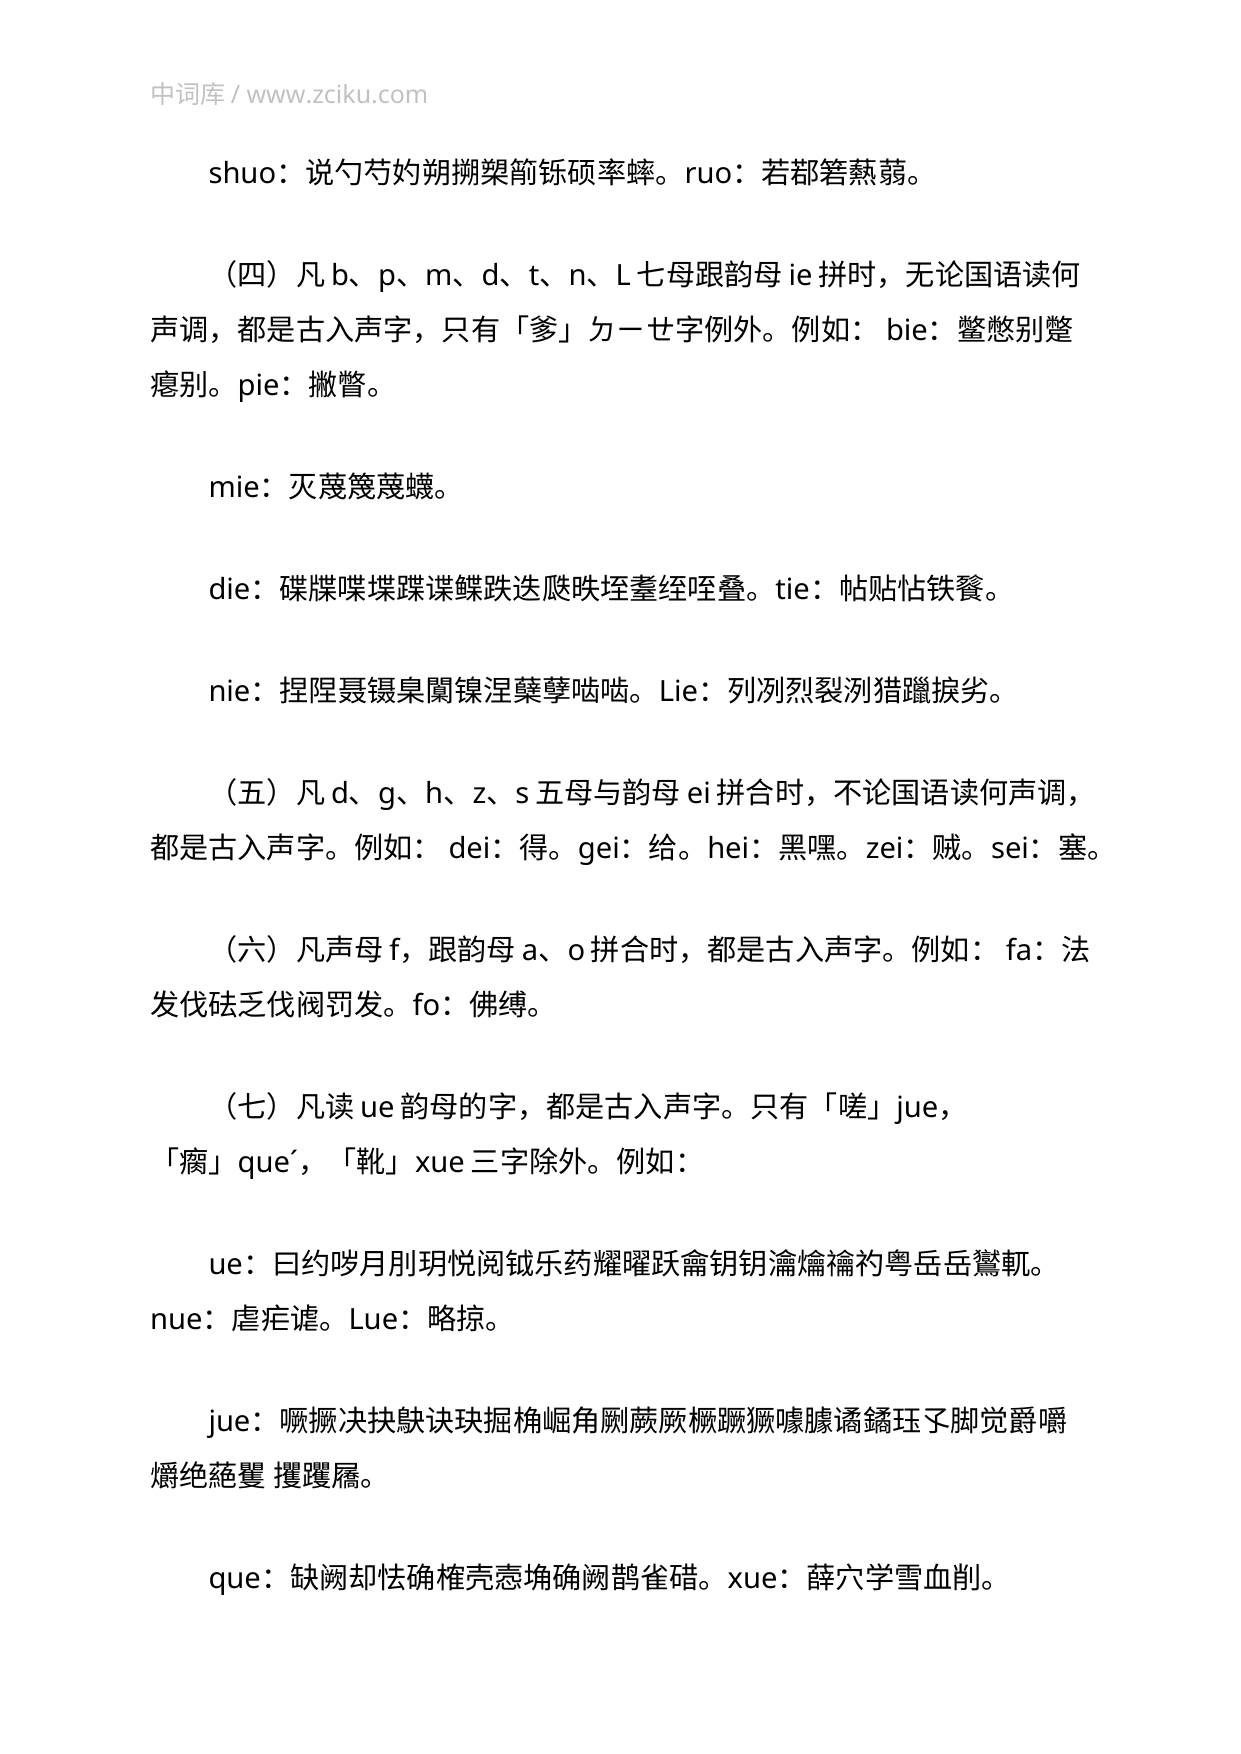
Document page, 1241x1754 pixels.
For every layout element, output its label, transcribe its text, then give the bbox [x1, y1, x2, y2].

text （四）凡b、p、m、d、t、n、L七母跟韵母ie拼时，无论国语读何声调，都是古入声字，只有「爹」ㄉㄧㄝ字例外。例如： bie：鳖憋别蹩瘪别。pie：撇瞥。 [150, 252, 1090, 404]
text nie：捏陧聂镊臬闑镍涅蘖孽啮啮。Lie：列冽烈裂洌猎躐捩劣。 [150, 668, 1090, 710]
text ue：曰约哕月刖玥悦阅钺乐药耀曜跃龠钥钥瀹爚禴礿粤岳岳鸑軏。nue：虐疟谑。Lue：略掠。 [150, 1241, 1090, 1338]
text mie：灭蔑篾蔑蠛。 [150, 464, 1090, 506]
text shuo：说勺芍妁朔搠槊箾铄硕率蟀。ruo：若鄀箬爇蒻。 [150, 150, 1090, 192]
text （五）凡d、g、h、z、s五母与韵母ei拼合时，不论国语读何声调，都是古入声字。例如： dei：得。gei：给。hei：黑嘿。zei：贼。sei：塞。 [150, 770, 1090, 867]
text jue：噘撅决抉鴃诀玦掘桷崛角劂蕨厥橛蹶獗噱臄谲鐍珏孓脚觉爵嚼爝绝蕝矍 攫躩屩。 [150, 1398, 1090, 1495]
text （七）凡读ue韵母的字，都是古入声字。只有「嗟」jue，「瘸」queˊ，「靴」xue三字除外。例如： [150, 1084, 1090, 1181]
text （六）凡声母f，跟韵母a、o拼合时，都是古入声字。例如： fa：法发伐砝乏伐阀罚发。fo：佛缚。 [150, 927, 1090, 1024]
text que：缺阙却怯确榷壳悫埆确阙鹊雀碏。xue：薛穴学雪血削。 [150, 1554, 1090, 1597]
text die：碟牒喋堞蹀谍鲽跌迭瓞昳垤耋绖咥叠。tie：帖贴怗铁餮。 [150, 566, 1090, 608]
